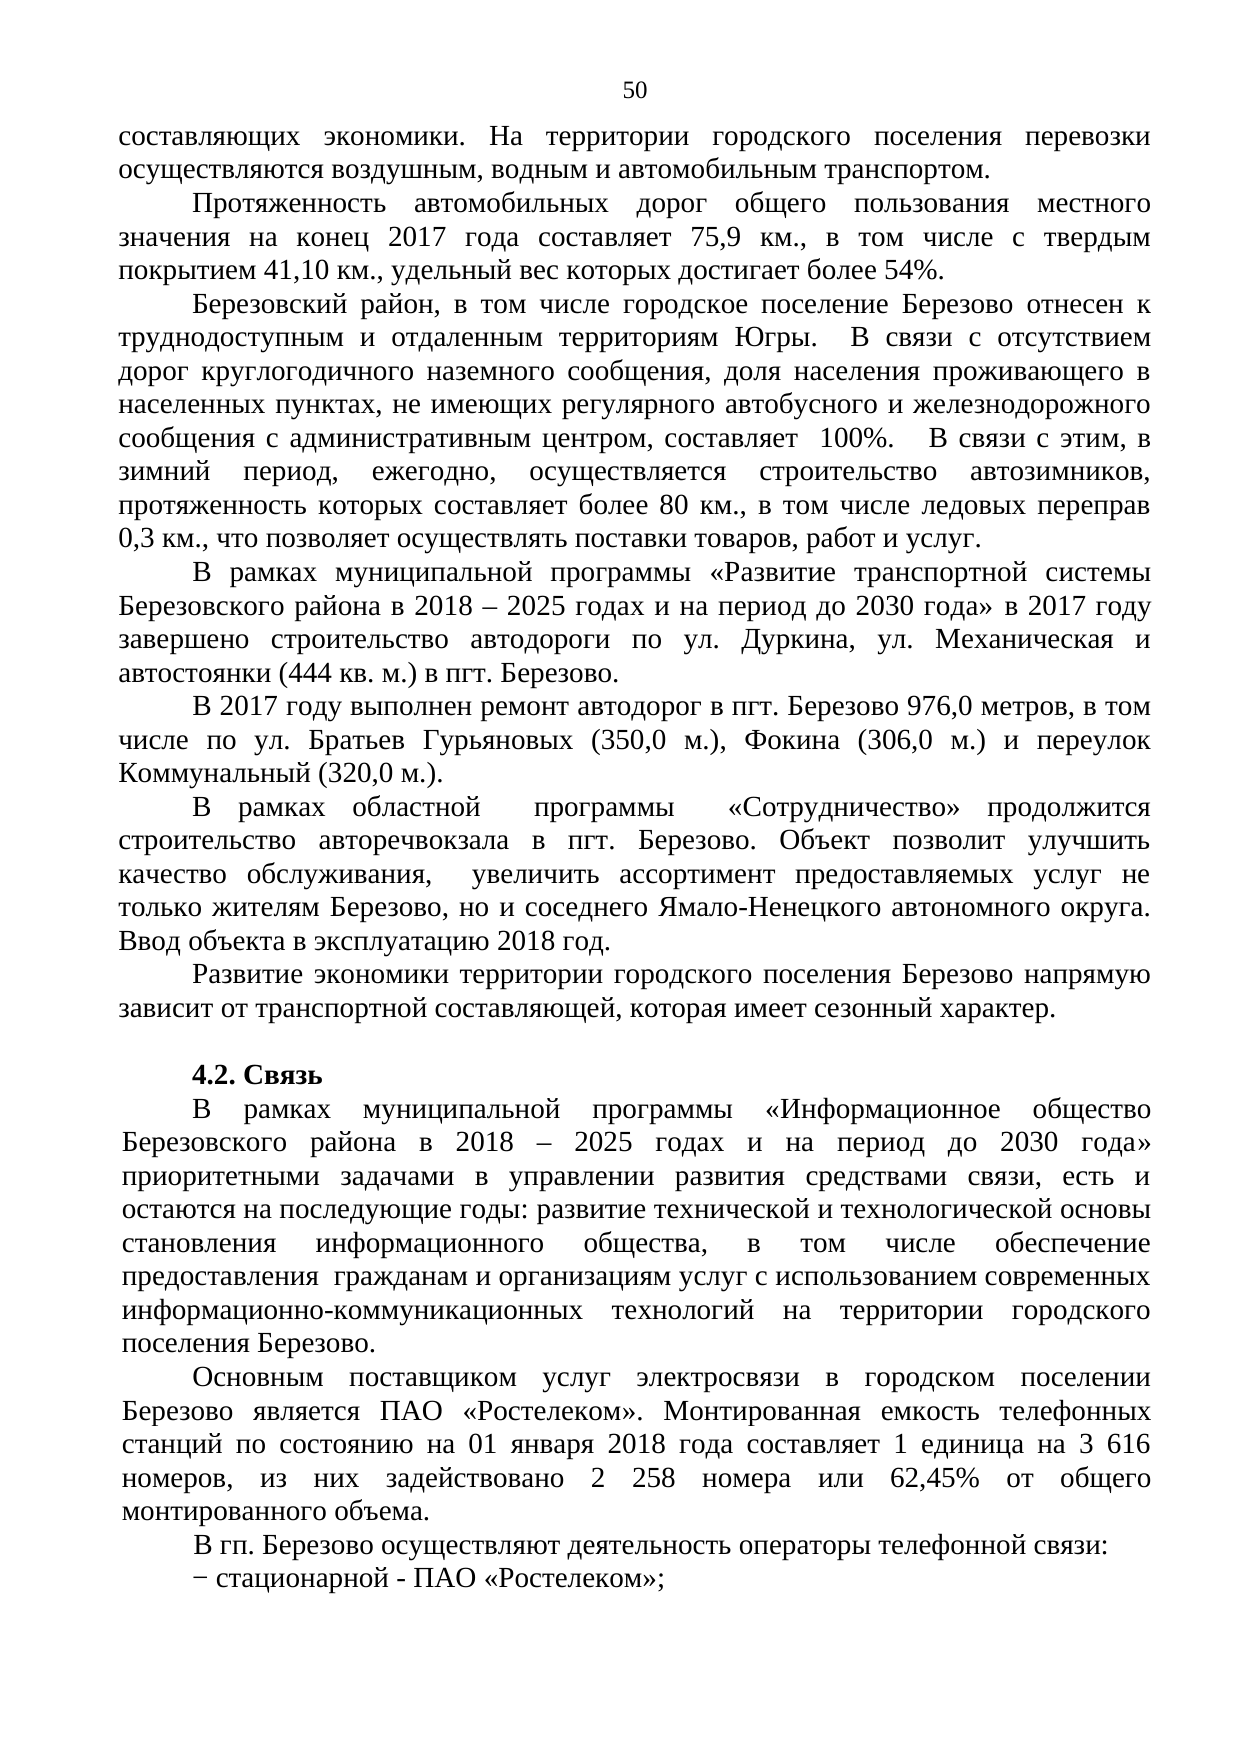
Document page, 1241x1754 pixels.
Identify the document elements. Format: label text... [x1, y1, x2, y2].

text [118, 118, 1152, 185]
text В рамках муниципальной программы «Информационное общество Березовского района в 2018 – 2025 годах и на период до 2030 года» приоритетными задачами в управлении развития средствами связи, есть и остаются на последующие годы: развитие технической и технологической основы становления информационного общества, в том числе обеспечение предоставления гражданам и организациям услуг с использованием современных информационно-коммуникационных технологий на территории городского поселения Березово. [122, 1091, 1152, 1359]
text В рамках областной программы «Сотрудничество» продолжится строительство авторечвокзала в пгт. Березово. Объект позволит улучшить качество обслуживания, увеличить ассортимент предоставляемых услуг не только жителям Березово, но и соседнего Ямало-Ненецкого автономного округа. Ввод объекта в эксплуатацию 2018 год. [118, 789, 1152, 957]
text Березовский район, в том числе городское поселение Березово отнесен к труднодоступным и отдаленным территориям Югры. В связи с отсутствием дорог круглогодичного наземного сообщения, доля населения проживающего в населенных пунктах, не имеющих регулярного автобусного и железнодорожного сообщения с административным центром, составляет 100%. В связи с этим, в зимний период, ежегодно, осуществляется строительство автозимников, протяженность которых составляет более 80 км., в том числе ледовых переправ 0,3 км., что позволяет осуществлять поставки товаров, работ и услуг. [118, 286, 1152, 554]
text Основным поставщиком услуг электросвязи в городском поселении Березово является ПАО «Ростелеком». Монтированная емкость телефонных станций по состоянию на 01 января 2018 года составляет 1 единица на 3 616 номеров, из них задействовано 2 258 номера или 62,45% от общего монтированного объема. [122, 1460, 1152, 1527]
list В 2017 году выполнен ремонт автодорог в пгт. Березово 976,0 метров, в том числе по ул. Братьев Гурьяновых (350,0 м.), Фокина (306,0 м.) и переулок Коммунальный (320,0 м.). [118, 688, 1152, 789]
text − стационарной - ПАО «Ростелеком»; [118, 1560, 1152, 1594]
list В рамках муниципальной программы «Развитие транспортной системы Березовского района в 2018 – 2025 годах и на период до 2030 года» в 2017 году завершено строительство автодороги по ул. Дуркина, ул. Механическая и автостоянки (444 кв. м.) в пгт. Березово. [118, 554, 1152, 688]
text В гп. Березово осуществляют деятельность операторы телефонной связи: [118, 1527, 1152, 1560]
text Протяженность автомобильных дорог общего пользования местного значения на конец 2017 года составляет 75,9 км., в том числе с твердым покрытием 41,10 км., удельный вес которых достигает более 54%. [118, 185, 1152, 286]
text Основным поставщиком услуг электросвязи в городском поселении Березово является ПАО «Ростелеком». Монтированная емкость телефонных станций по состоянию на 01 января 2018 года составляет 1 единица на 3 616 номеров, из них задействовано 2 258 номера или 62,45% от общего монтированного объема. [122, 1359, 1152, 1426]
text Развитие экономики территории городского поселения Березово напрямую зависит от транспортной составляющей, которая имеет сезонный характер. [118, 957, 1152, 1024]
subtitle 4.2. Связь [118, 1057, 1152, 1091]
